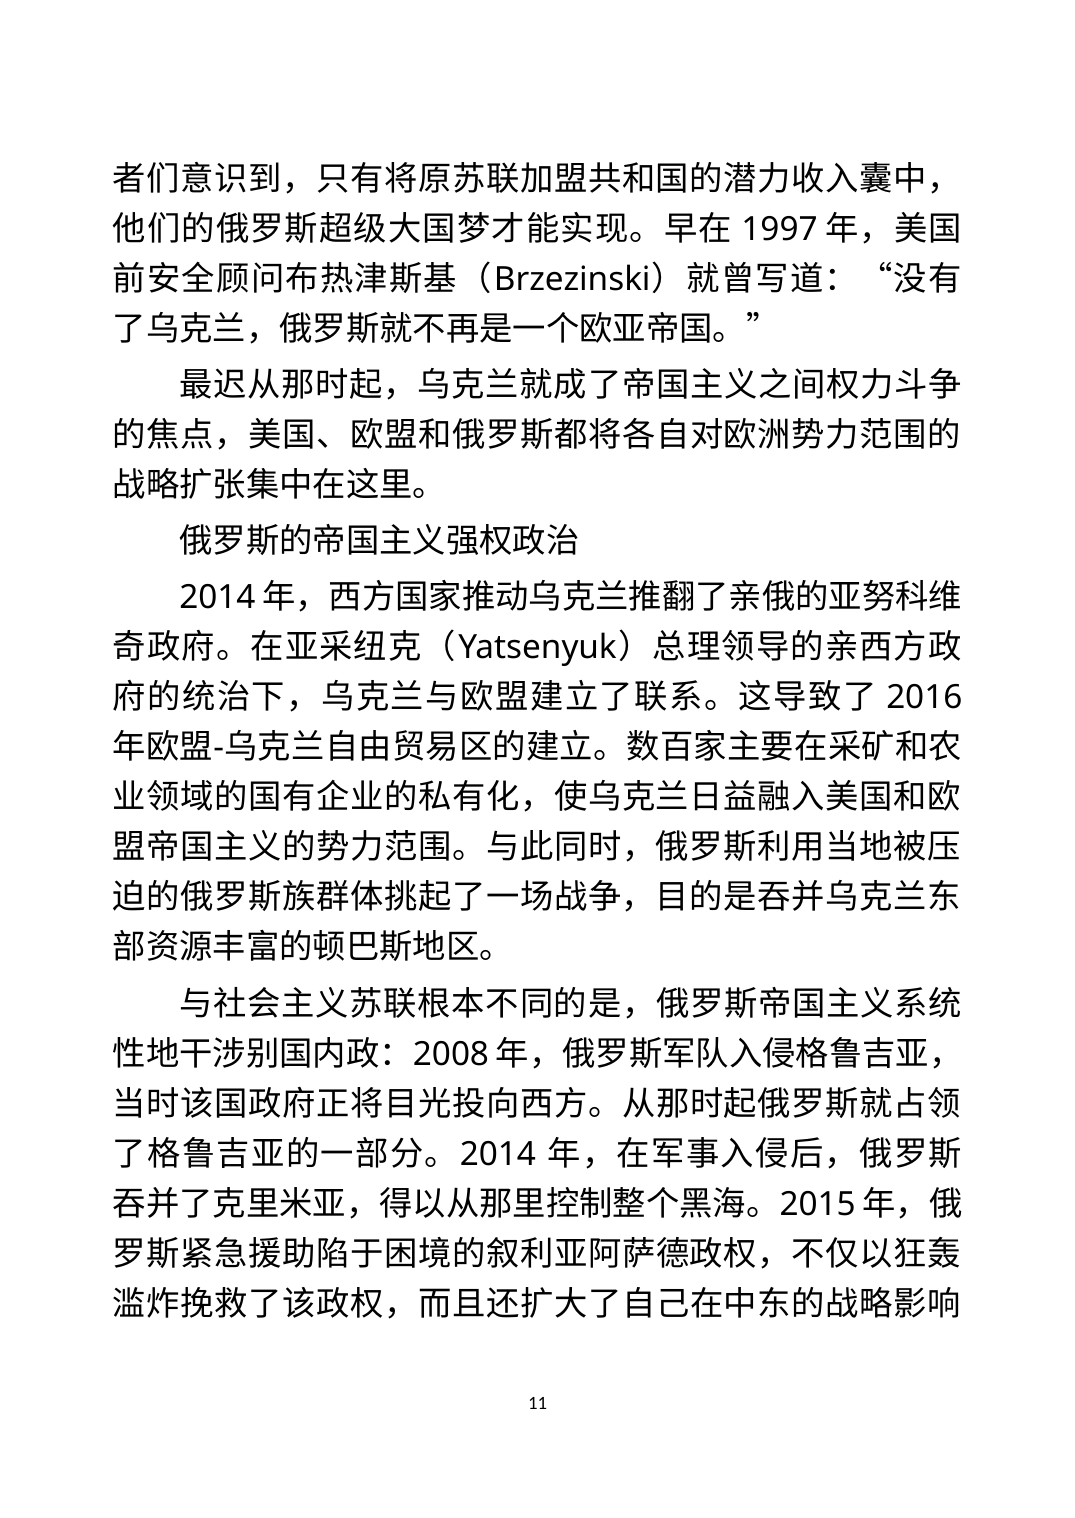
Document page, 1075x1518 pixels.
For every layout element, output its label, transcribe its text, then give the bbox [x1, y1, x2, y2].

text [112, 150, 962, 350]
text 最迟从那时起，乌克兰就成了帝国主义之间权力斗争的焦点，美国、欧盟和俄罗斯都将各自对欧洲势力范围的战略扩张集中在这里。 [112, 356, 962, 506]
text 2014年，西方国家推动乌克兰推翻了亲俄的亚努科维奇政府。在亚采纽克（Yatsenyuk）总理领导的亲西方政府的统治下，乌克兰与欧盟建立了联系。这导致了2016年欧盟-乌克兰自由贸易区的建立。数百家主要在采矿和农业领域的国有企业的私有化，使乌克兰日益融入美国和欧盟帝国主义的势力范围。与此同时，俄罗斯利用当地被压迫的俄罗斯族群体挑起了一场战争，目的是吞并乌克兰东部资源丰富的顿巴斯地区。 [112, 569, 962, 969]
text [112, 975, 962, 1325]
text 俄罗斯的帝国主义强权政治 [112, 512, 962, 562]
